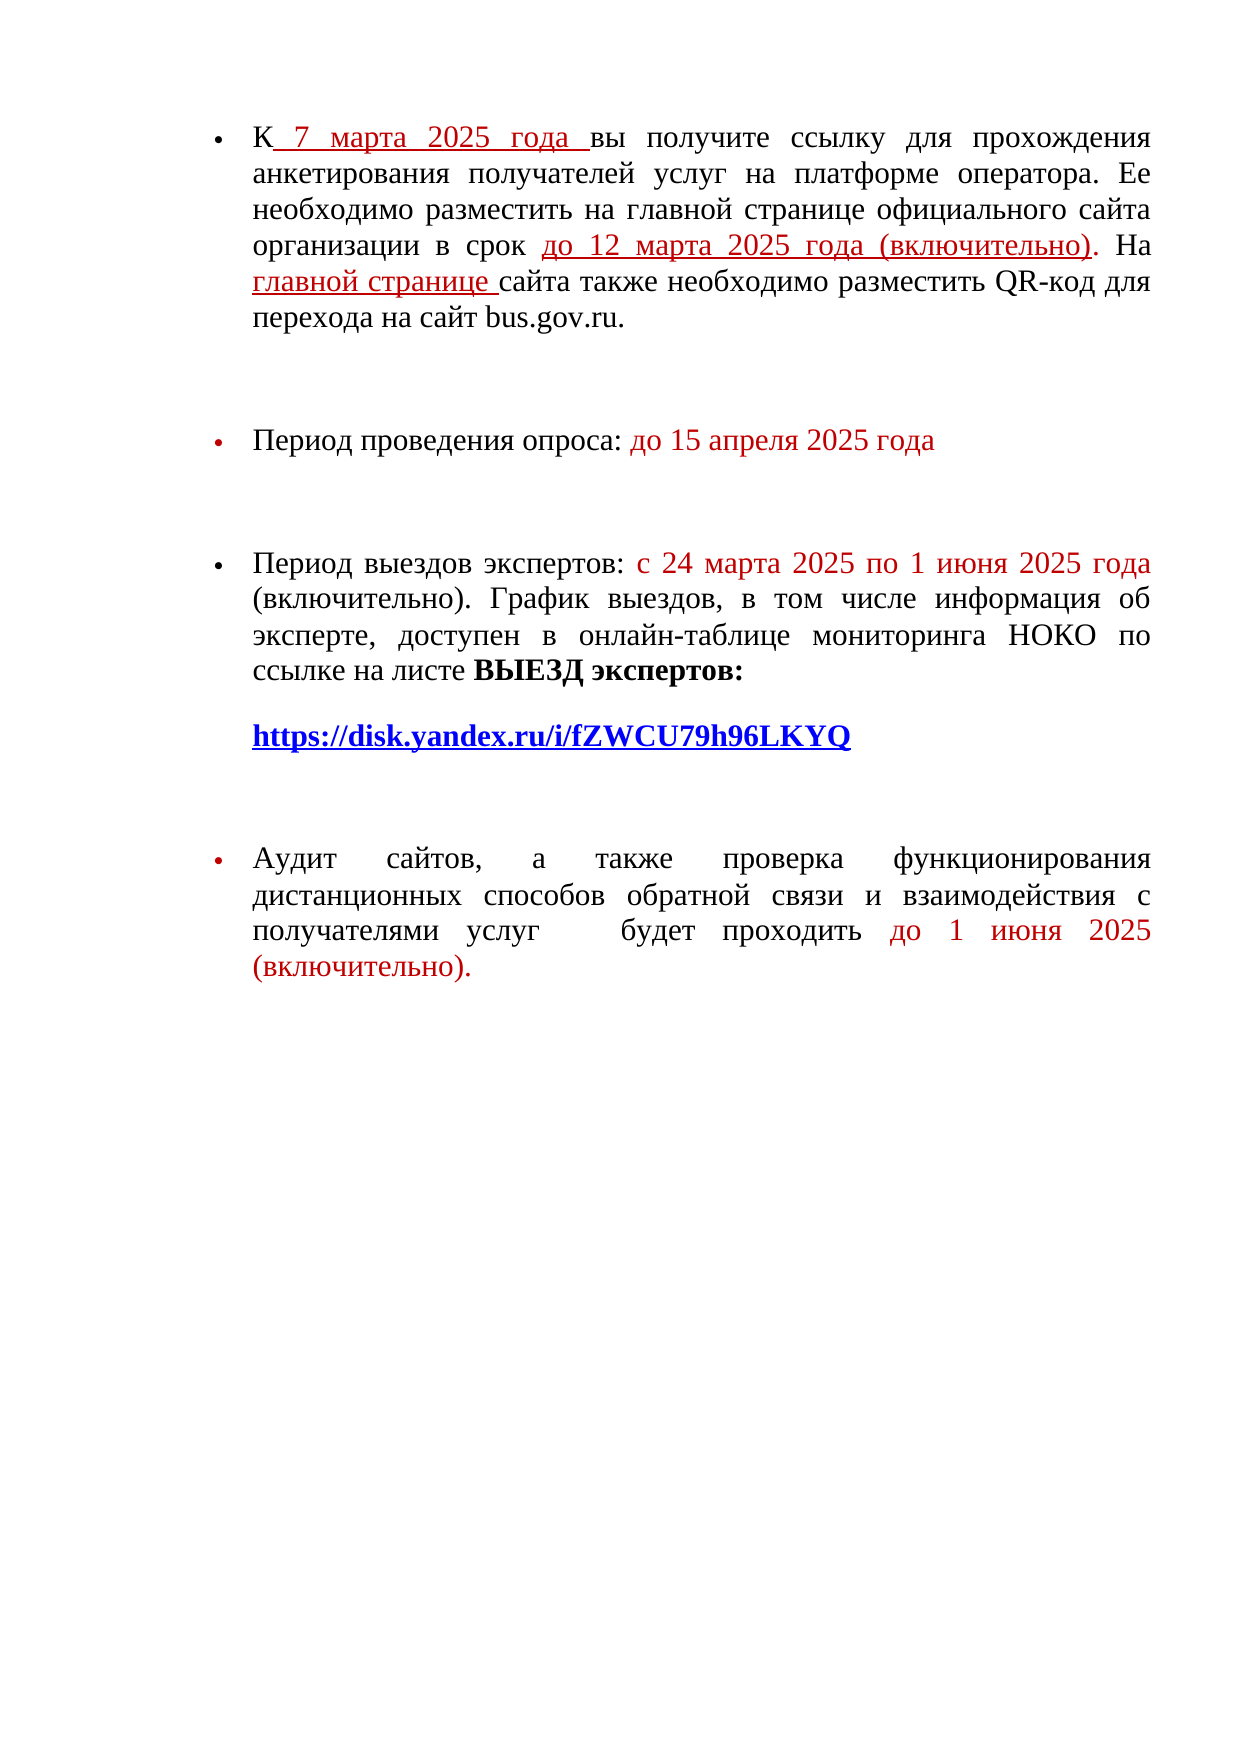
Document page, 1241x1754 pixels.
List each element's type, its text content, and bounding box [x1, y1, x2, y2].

list К 7 марта 2025 года вы получите ссылку для прохождения анкетирования получателей услуг на платформе оператора. Ее необходимо разместить на главной странице официального сайта организации в срок до 12 марта 2025 года (включительно). На главной странице сайта также необходимо разместить QR-код для перехода на сайт bus.gov.ru. [215, 118, 1152, 334]
list Аудит сайтов, а также проверка функционирования дистанционных способов обратной связи и взаимодействия с получателями услуг будет проходить до 1 июня 2025 (включительно). [215, 840, 1152, 983]
list Период выездов экспертов: с 24 марта 2025 по 1 июня 2025 года (включительно). График выездов, в том числе информация об эксперте, доступен в онлайн-таблице мониторинга НОКО по ссылке на листе ВЫЕЗД экспертов: [215, 544, 1152, 688]
list Период проведения опроса: до 15 апреля 2025 года [215, 421, 1152, 457]
text https://disk.yandex.ru/i/fZWCU79h96LKYQ [252, 717, 1152, 753]
